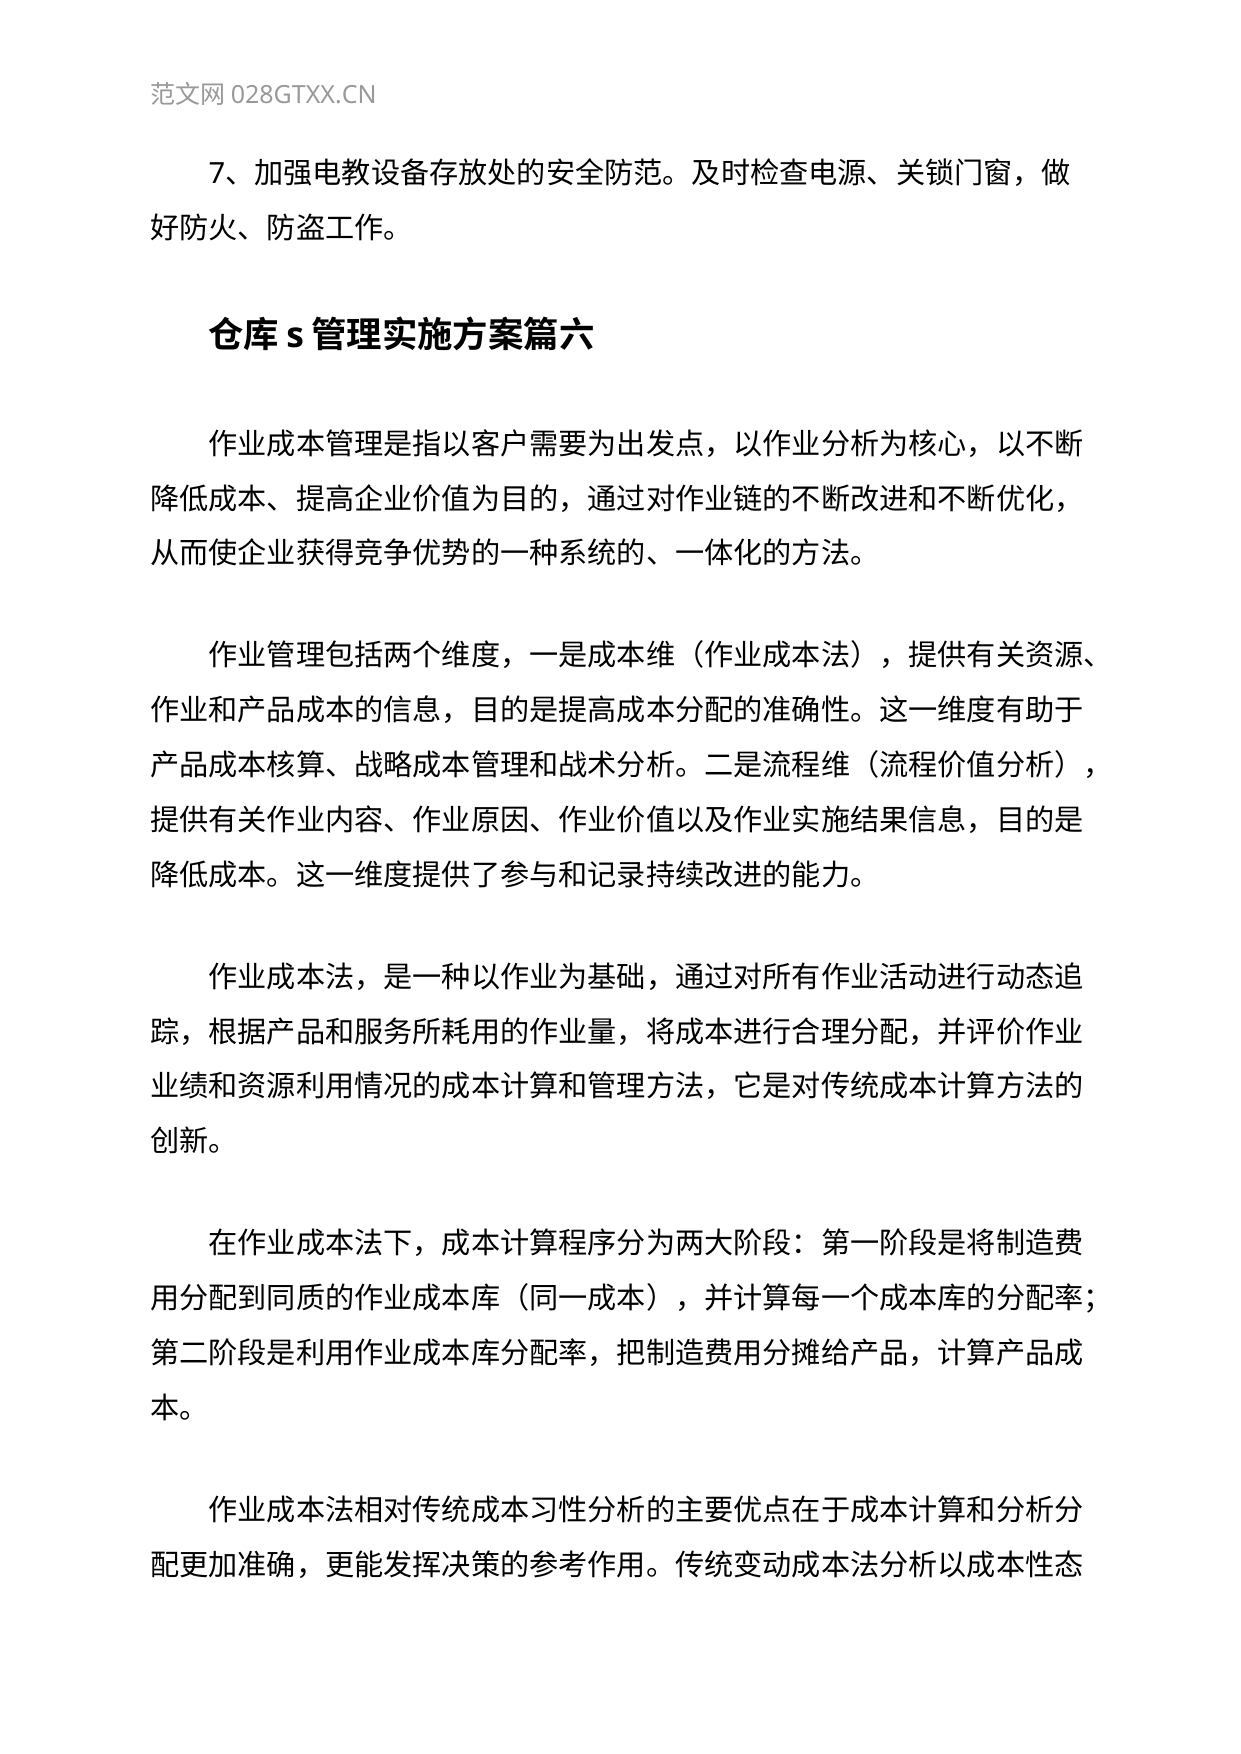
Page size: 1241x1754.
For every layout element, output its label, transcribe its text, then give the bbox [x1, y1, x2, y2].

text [150, 1486, 1090, 1583]
text 作业成本法，是一种以作业为基础，通过对所有作业活动进行动态追踪，根据产品和服务所耗用的作业量，将成本进行合理分配，并评价作业业绩和资源利用情况的成本计算和管理方法，它是对传统成本计算方法的创新。 [150, 953, 1090, 1160]
text 作业成本管理是指以客户需要为出发点，以作业分析为核心，以不断降低成本、提高企业价值为目的，通过对作业链的不断改进和不断优化，从而使企业获得竞争优势的一种系统的、一体化的方法。 [150, 420, 1090, 572]
text 7、加强电教设备存放处的安全防范。及时检查电源、关锁门窗，做好防火、防盗工作。 [150, 150, 1090, 247]
text 在作业成本法下，成本计算程序分为两大阶段：第一阶段是将制造费用分配到同质的作业成本库（同一成本），并计算每一个成本库的分配率；第二阶段是利用作业成本库分配率，把制造费用分摊给产品，计算产品成本。 [150, 1220, 1090, 1427]
text 仓库s管理实施方案篇六 [150, 307, 1090, 358]
text 作业管理包括两个维度，一是成本维（作业成本法），提供有关资源、作业和产品成本的信息，目的是提高成本分配的准确性。这一维度有助于产品成本核算、战略成本管理和战术分析。二是流程维（流程价值分析），提供有关作业内容、作业原因、作业价值以及作业实施结果信息，目的是降低成本。这一维度提供了参与和记录持续改进的能力。 [150, 632, 1090, 894]
